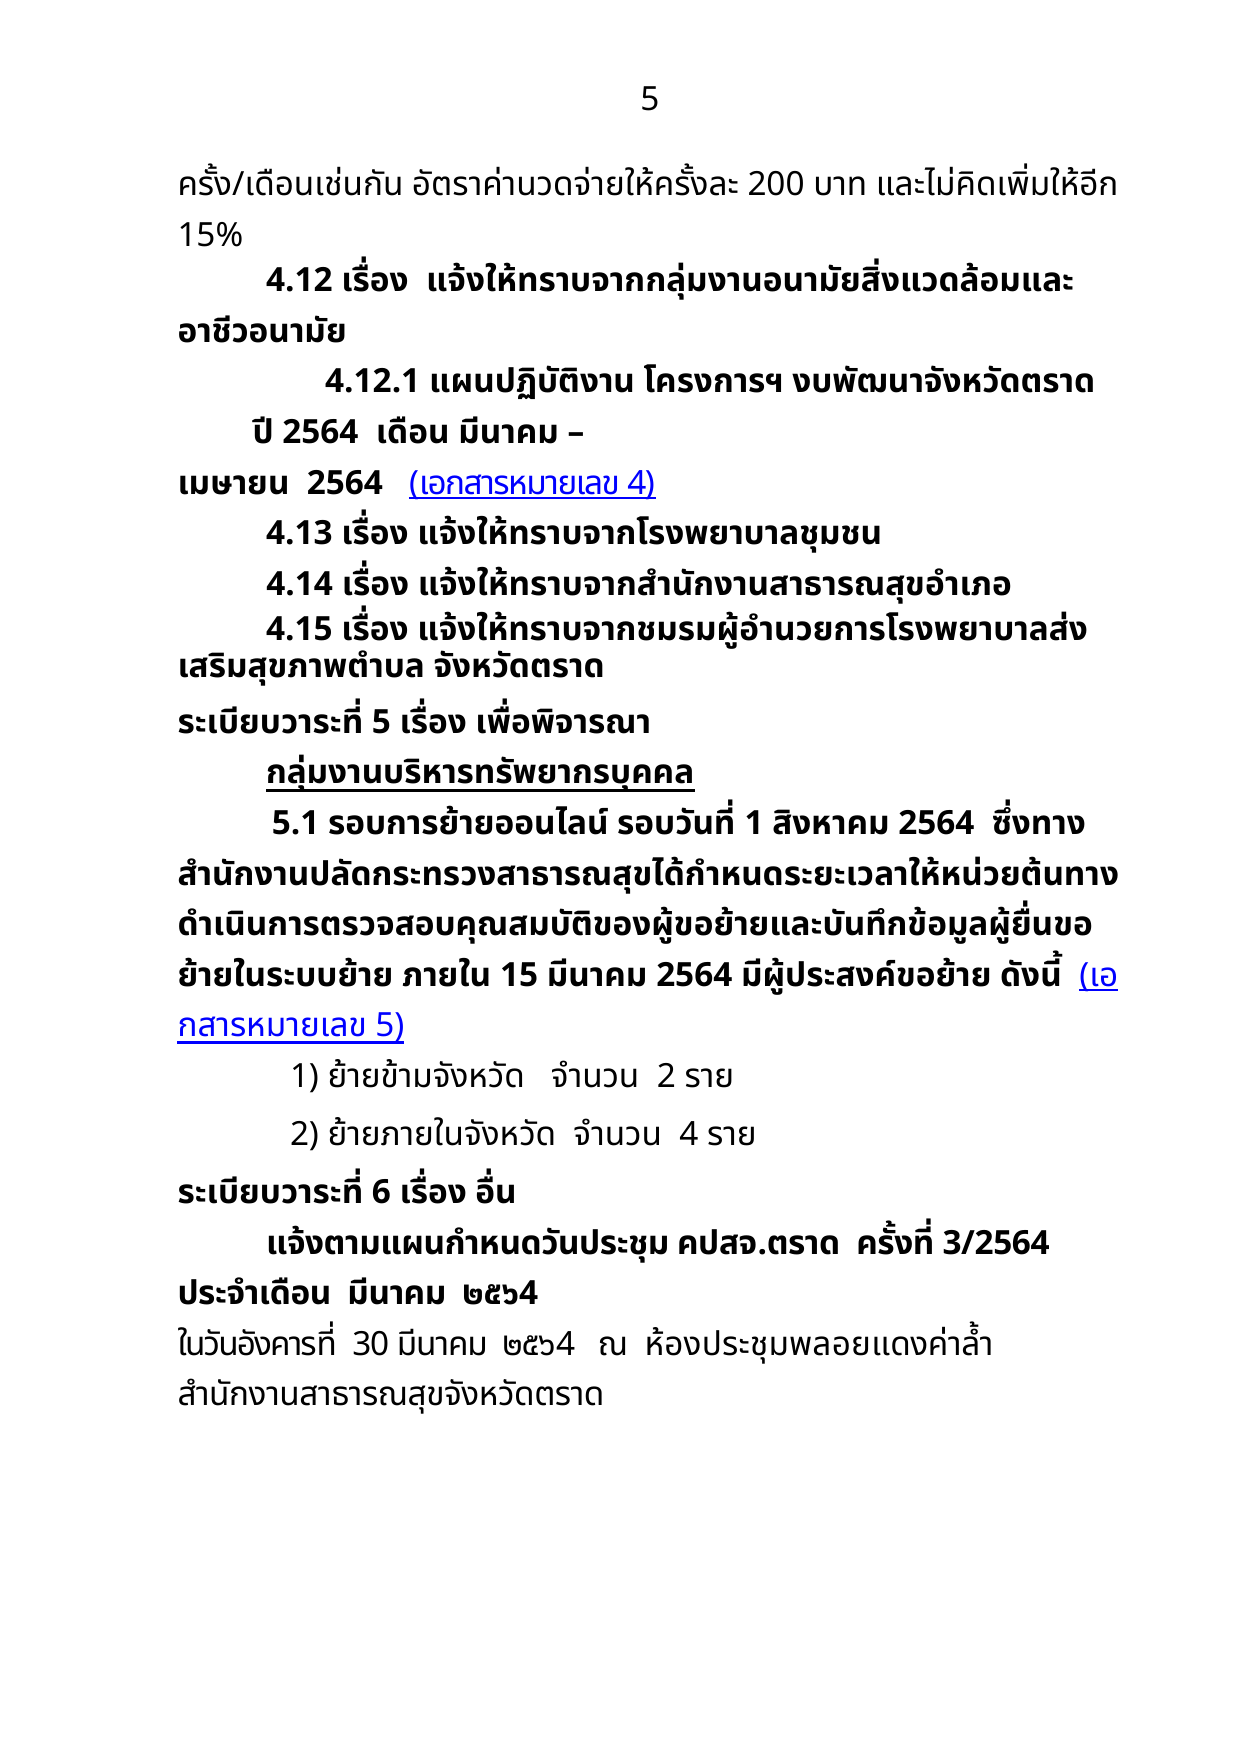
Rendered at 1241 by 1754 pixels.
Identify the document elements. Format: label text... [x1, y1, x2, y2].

list ย้ายข้ามจังหวัด จำนวน 2 ราย [290, 1052, 1122, 1102]
list ย้ายภายในจังหวัด จำนวน 4 ราย [290, 1110, 1122, 1160]
list ระเบียบวาระที่ 5 เรื่อง เพื่อพิจารณา [177, 698, 1122, 748]
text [177, 160, 1122, 256]
text 4.12 เรื่อง แจ้งให้ทราบจากกลุ่มงานอนามัยสิ่งแวดล้อมและอาชีวอนามัย [177, 256, 1122, 357]
text กลุ่มงานบริหารทรัพยากรบุคคล [177, 748, 1122, 799]
text 5.1 รอบการย้ายออนไลน์ รอบวันที่ 1 สิงหาคม 2564 ซึ่งทางสำนักงานปลัดกระทรวงสาธารณสุขได้กำหนดระยะเวลาให้หน่วยต้นทางดำเนินการตรวจสอบคุณสมบัติของผู้ขอย้ายและบันทึกข้อมูลผู้ยื่นขอย้ายในระบบย้าย ภายใน 15 มีนาคม 2564 มีผู้ประสงค์ขอย้าย ดังนี้ (เอกสารหมายเลข 5) [177, 799, 1122, 1052]
text 4.15 เรื่อง แจ้งให้ทราบจากชมรมผู้อำนวยการโรงพยาบาลส่งเสริมสุขภาพตำบล จังหวัดตราด [177, 610, 1122, 685]
text เมษายน 2564 (เอกสารหมายเลข 4) [177, 458, 1122, 509]
text ในวันอังคารที่ 30 มีนาคม ๒๕๖4 ณ ห้องประชุมพลอยแดงค่าล้ำ สำนักงานสาธารณสุขจังหวัดตราด [177, 1320, 1122, 1421]
list 4.12.1 แผนปฏิบัติงาน โครงการฯ งบพัฒนาจังหวัดตราด ปี 2564 เดือน มีนาคม – [252, 357, 1122, 458]
list 4.13 เรื่อง แจ้งให้ทราบจากโรงพยาบาลชุมชน [252, 509, 1122, 560]
text 4.14 เรื่อง แจ้งให้ทราบจากสำนักงานสาธารณสุขอำเภอ [266, 560, 1122, 610]
list ระเบียบวาระที่ 6 เรื่อง อื่น [177, 1168, 1122, 1218]
text แจ้งตามแผนกำหนดวันประชุม คปสจ.ตราด ครั้งที่ 3/2564 ประจำเดือน มีนาคม ๒๕๖4 [177, 1218, 1122, 1320]
